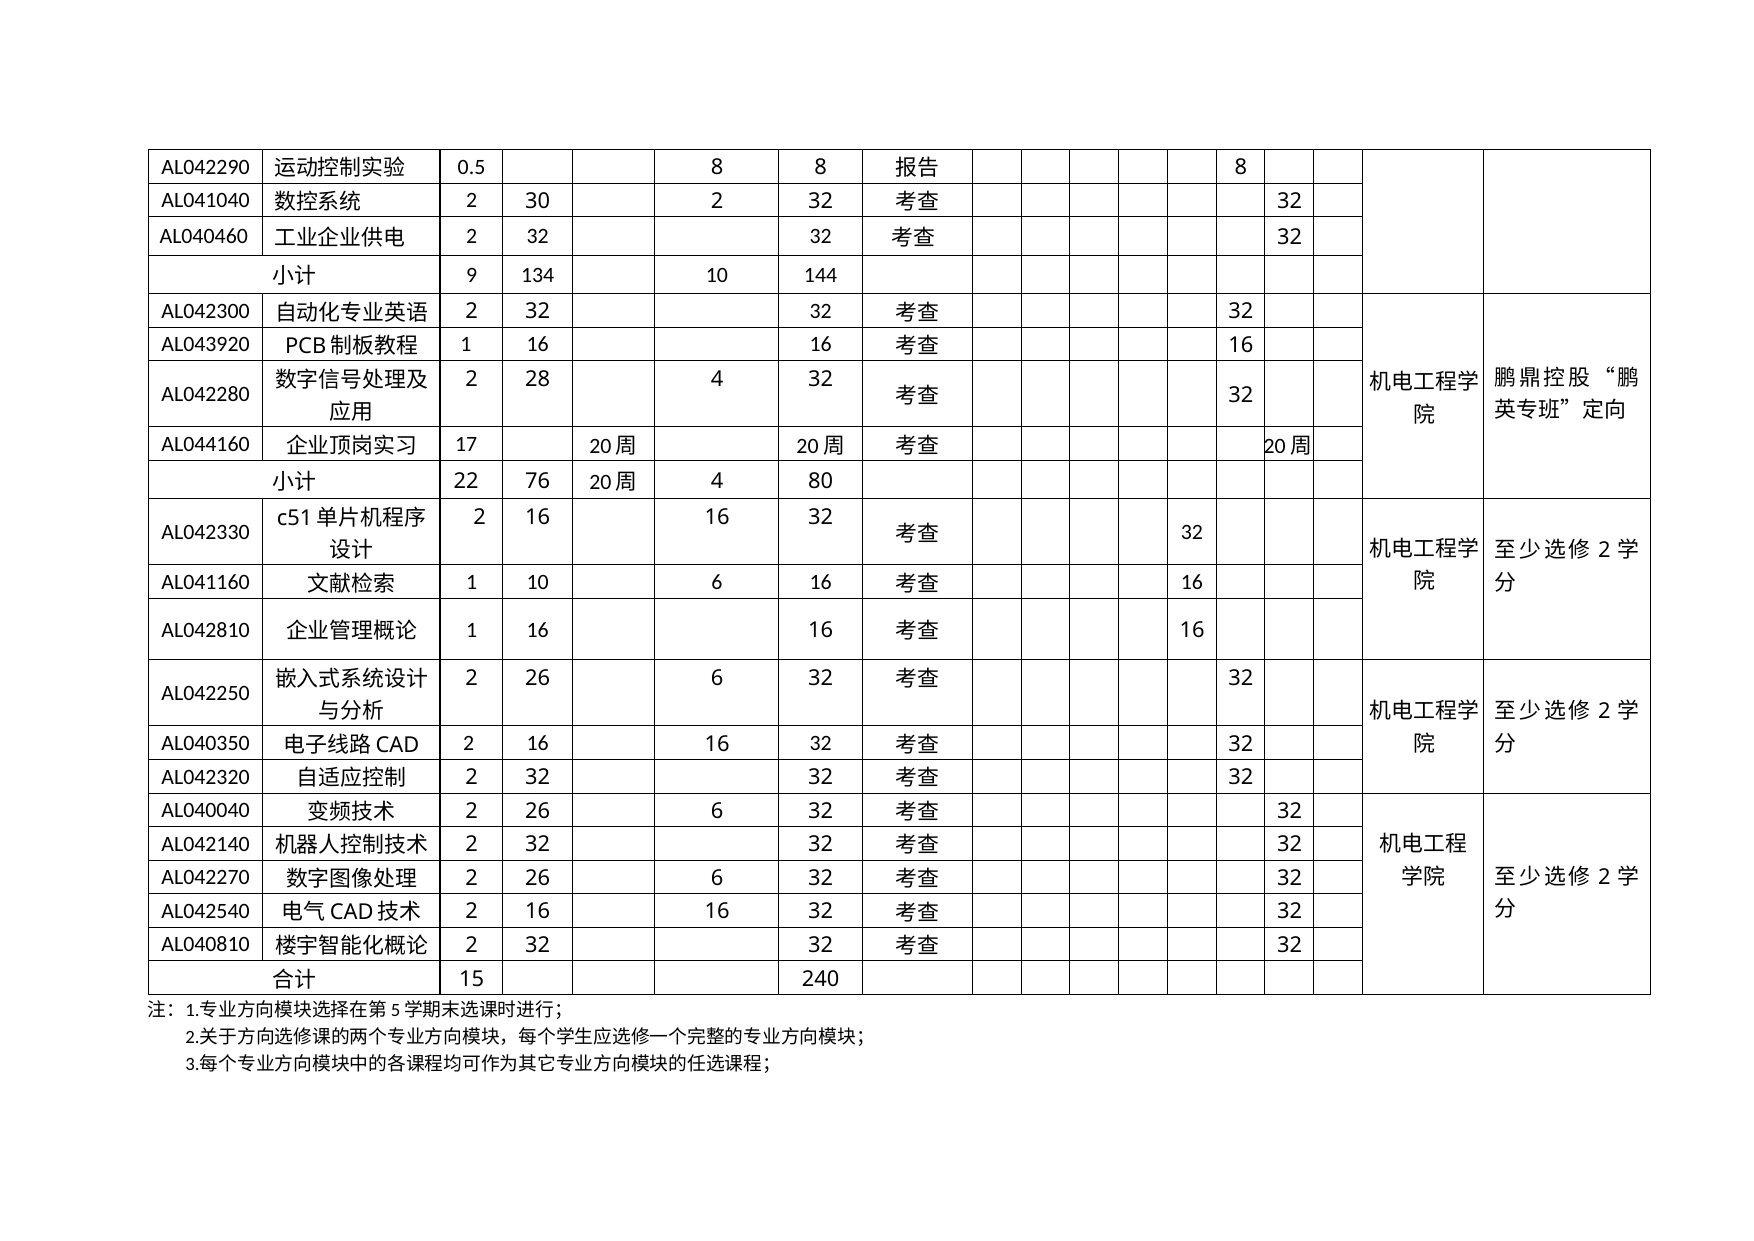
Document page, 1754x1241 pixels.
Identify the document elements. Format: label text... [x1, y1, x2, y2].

table_cell AL043920 [149, 328, 262, 360]
table_cell 6 [655, 660, 778, 725]
table_cell 2 [441, 827, 502, 859]
table_cell 32 [503, 827, 572, 859]
table_cell [503, 150, 572, 182]
table_cell 16 [1217, 328, 1264, 360]
table_cell [973, 760, 1021, 792]
table_cell [1217, 894, 1264, 927]
table_cell [1070, 794, 1118, 826]
table_cell [973, 565, 1021, 598]
table_cell [573, 294, 654, 327]
table_cell [1314, 427, 1362, 460]
table_cell 32 [1217, 361, 1264, 426]
table_cell [863, 961, 972, 994]
table_cell [1070, 217, 1118, 254]
table_cell [1022, 660, 1069, 725]
table_cell 2 [441, 294, 502, 327]
table_cell [1265, 361, 1313, 426]
table_cell 28 [503, 361, 572, 426]
table_cell [1022, 565, 1069, 598]
table_cell 32 [1265, 794, 1313, 826]
table_cell [1119, 427, 1167, 460]
table_cell 22 [441, 461, 502, 498]
table_cell 考查 [863, 827, 972, 859]
table_cell [1217, 427, 1264, 460]
table_cell 2 [441, 760, 502, 792]
table_cell 16 [503, 599, 572, 659]
table_cell 16 [655, 726, 778, 759]
table_cell [973, 184, 1021, 216]
table_cell [1070, 427, 1118, 460]
table_cell AL042320 [149, 760, 262, 792]
table_cell [1168, 427, 1216, 460]
table_cell [1119, 961, 1167, 994]
table_cell 企业顶岗实习 [263, 427, 439, 460]
table_cell [1168, 861, 1216, 893]
table_cell [863, 461, 972, 498]
table_cell [1314, 894, 1362, 927]
table_cell 考查 [863, 361, 972, 426]
table_cell 32 [1265, 184, 1313, 216]
table_cell [1022, 499, 1069, 564]
table_cell [1314, 256, 1362, 293]
table_cell [655, 427, 778, 460]
table_cell [1217, 184, 1264, 216]
table_cell [573, 565, 654, 598]
table_cell AL042140 [149, 827, 262, 859]
table_cell [973, 827, 1021, 859]
table_cell [1119, 660, 1167, 725]
table_cell [1022, 894, 1069, 927]
table_cell 10 [655, 256, 778, 293]
table_cell 32 [1217, 760, 1264, 792]
table_cell [655, 928, 778, 960]
table_cell [1314, 928, 1362, 960]
table_cell [1070, 928, 1118, 960]
table_cell [1168, 794, 1216, 826]
table_cell 26 [503, 861, 572, 893]
table_cell 20周 [573, 461, 654, 498]
table_cell 考查 [863, 894, 972, 927]
table_cell [1314, 499, 1362, 564]
table_cell 2 [441, 928, 502, 960]
table_cell 32 [779, 760, 862, 792]
table_cell 32 [779, 217, 862, 254]
table_cell AL042540 [149, 894, 262, 927]
table_cell 数字图像处理 [263, 861, 439, 893]
table_cell [1168, 256, 1216, 293]
table_cell 小计 [149, 461, 439, 498]
table_cell 考查 [863, 217, 972, 254]
table_cell 16 [503, 894, 572, 927]
table_cell [1119, 894, 1167, 927]
table_cell [1265, 256, 1313, 293]
table_cell [1119, 328, 1167, 360]
table_cell 2 [441, 794, 502, 826]
table_cell [573, 150, 654, 182]
table_cell [1070, 361, 1118, 426]
table_cell 16 [779, 599, 862, 659]
table_cell 机电工程学院 [1363, 794, 1483, 994]
table_cell [1070, 461, 1118, 498]
table_cell [1119, 861, 1167, 893]
table_cell 企业管理概论 [263, 599, 439, 659]
table_cell [1119, 827, 1167, 859]
table_cell [1314, 961, 1362, 994]
table_cell AL040460 [149, 217, 262, 254]
table_cell [973, 361, 1021, 426]
table_cell 32 [503, 928, 572, 960]
table_cell 电子线路CAD [263, 726, 439, 759]
table_cell 6 [655, 565, 778, 598]
table_cell [1022, 427, 1069, 460]
table_cell 变频技术 [263, 794, 439, 826]
table_cell [655, 827, 778, 859]
table_cell AL041040 [149, 184, 262, 216]
table_cell [1070, 565, 1118, 598]
table_cell [1265, 565, 1313, 598]
table_cell [1119, 599, 1167, 659]
table_cell [1217, 961, 1264, 994]
table_cell 考查 [863, 499, 972, 564]
table_cell [1265, 499, 1313, 564]
table_cell 32 [1217, 294, 1264, 327]
table_cell [1119, 726, 1167, 759]
table_cell [973, 599, 1021, 659]
table_cell AL042810 [149, 599, 262, 659]
table_cell [573, 256, 654, 293]
table_cell 2 [441, 499, 502, 564]
table_cell 鹏鼎控股“鹏英专班”定向 [1484, 294, 1650, 498]
table_cell 32 [779, 726, 862, 759]
table_cell 8 [655, 150, 778, 182]
table_cell [1022, 294, 1069, 327]
table_cell [1070, 961, 1118, 994]
table_cell 9 [441, 256, 502, 293]
table_cell [1168, 726, 1216, 759]
table_cell [573, 599, 654, 659]
table_cell 32 [779, 894, 862, 927]
table_cell 20周 [779, 427, 862, 460]
table_cell 考查 [863, 328, 972, 360]
table_cell 1 [441, 565, 502, 598]
table_cell 2 [441, 217, 502, 254]
table_cell [1265, 150, 1313, 182]
table_cell [1217, 461, 1264, 498]
table_cell [1070, 599, 1118, 659]
table_cell [1314, 760, 1362, 792]
table_cell [1022, 328, 1069, 360]
table_cell [1022, 361, 1069, 426]
table_cell [1217, 794, 1264, 826]
table_cell [503, 961, 572, 994]
table_cell [973, 928, 1021, 960]
table_cell 考查 [863, 565, 972, 598]
table_cell [1022, 256, 1069, 293]
table_cell 2 [441, 361, 502, 426]
table_cell [1265, 461, 1313, 498]
table_cell 32 [1265, 827, 1313, 859]
table_cell [1168, 150, 1216, 182]
table_cell 16 [1168, 599, 1216, 659]
table_cell [1168, 827, 1216, 859]
table_cell 240 [779, 961, 862, 994]
table_cell [1168, 660, 1216, 725]
table_cell [655, 599, 778, 659]
table_cell [1217, 827, 1264, 859]
table_cell [573, 217, 654, 254]
table_cell [1070, 894, 1118, 927]
table_cell 运动控制实验 [263, 150, 439, 182]
table_cell [1119, 461, 1167, 498]
table_cell [1314, 660, 1362, 725]
table_cell 1 [441, 328, 502, 360]
table_cell [973, 660, 1021, 725]
table_cell [1022, 726, 1069, 759]
table_cell 32 [779, 294, 862, 327]
table_cell [1119, 184, 1167, 216]
table_cell [1119, 361, 1167, 426]
table_cell 76 [503, 461, 572, 498]
table_cell [1217, 565, 1264, 598]
table_cell 报告 [863, 150, 972, 182]
table_cell 6 [655, 861, 778, 893]
table_cell 32 [1265, 861, 1313, 893]
table_cell [973, 461, 1021, 498]
table_cell 32 [779, 361, 862, 426]
table_cell 32 [779, 861, 862, 893]
table_cell [973, 794, 1021, 826]
table_cell [1070, 150, 1118, 182]
table_cell 26 [503, 794, 572, 826]
table_cell 0.5 [441, 150, 502, 182]
table_cell [573, 827, 654, 859]
table_cell 考查 [863, 726, 972, 759]
table_cell [1022, 928, 1069, 960]
table_cell [1070, 660, 1118, 725]
table_cell [1070, 256, 1118, 293]
table_cell 文献检索 [263, 565, 439, 598]
table_cell 考查 [863, 427, 972, 460]
table_cell 2 [441, 861, 502, 893]
table_cell 电气CAD技术 [263, 894, 439, 927]
table_cell 8 [1217, 150, 1264, 182]
table_cell [1119, 294, 1167, 327]
table_cell 考查 [863, 294, 972, 327]
table_cell [1022, 150, 1069, 182]
table_cell [1217, 217, 1264, 254]
table_cell 16 [779, 565, 862, 598]
table_cell 2 [441, 660, 502, 725]
table_cell [1314, 461, 1362, 498]
table_cell 楼宇智能化概论 [263, 928, 439, 960]
table_cell [573, 961, 654, 994]
table_cell 自动化专业英语 [263, 294, 439, 327]
table_cell [573, 184, 654, 216]
table_cell 32 [503, 294, 572, 327]
table_cell 考查 [863, 794, 972, 826]
table_cell [1314, 599, 1362, 659]
table_cell [1265, 961, 1313, 994]
table_cell [1265, 599, 1313, 659]
table_cell 4 [655, 361, 778, 426]
table_cell [1070, 184, 1118, 216]
table_cell 2 [441, 726, 502, 759]
table_cell AL042250 [149, 660, 262, 725]
table_cell [573, 928, 654, 960]
table_cell [1314, 827, 1362, 859]
table_cell 16 [1168, 565, 1216, 598]
table_cell AL042270 [149, 861, 262, 893]
table_cell 144 [779, 256, 862, 293]
table_cell 32 [779, 827, 862, 859]
table_cell [1168, 217, 1216, 254]
table_cell [1314, 861, 1362, 893]
table_cell 20周 [573, 427, 654, 460]
text 2.关于方向选修课的两个专业方向模块，每个学生应选修一个完整的专业方向模块； [185, 1022, 1606, 1049]
table_cell 2 [441, 184, 502, 216]
table_cell [1217, 499, 1264, 564]
table_cell 32 [779, 660, 862, 725]
table_cell 合计 [149, 961, 439, 994]
table_cell 考查 [863, 599, 972, 659]
table_cell [1314, 150, 1362, 182]
table_cell 32 [1217, 660, 1264, 725]
table_cell 8 [779, 150, 862, 182]
table_cell 自适应控制 [263, 760, 439, 792]
table_cell [573, 361, 654, 426]
table_cell 16 [655, 499, 778, 564]
table_cell [503, 427, 572, 460]
table_cell [655, 328, 778, 360]
table_cell c51单片机程序设计 [263, 499, 439, 564]
table_cell [1217, 599, 1264, 659]
table_cell [1022, 461, 1069, 498]
table_cell [1168, 184, 1216, 216]
table_cell [1022, 961, 1069, 994]
table_cell [655, 294, 778, 327]
table_cell 数字信号处理及应用 [263, 361, 439, 426]
table_cell [973, 294, 1021, 327]
table_cell [1314, 294, 1362, 327]
table_cell [1168, 328, 1216, 360]
table_cell 工业企业供电 [263, 217, 439, 254]
table_cell 32 [503, 217, 572, 254]
table_cell 考查 [863, 760, 972, 792]
table_cell AL042330 [149, 499, 262, 564]
table_cell AL040350 [149, 726, 262, 759]
table_cell [655, 760, 778, 792]
table_cell [973, 217, 1021, 254]
table_cell [1022, 760, 1069, 792]
table_cell [1265, 760, 1313, 792]
table_cell [1314, 565, 1362, 598]
table_cell 16 [503, 499, 572, 564]
table_cell [573, 328, 654, 360]
table_cell [973, 861, 1021, 893]
table_cell 至少选修2学分 [1484, 794, 1650, 994]
table_cell [1265, 660, 1313, 725]
table_cell 16 [503, 328, 572, 360]
table_cell 考查 [863, 660, 972, 725]
table_cell 32 [1265, 928, 1313, 960]
table_cell PCB制板教程 [263, 328, 439, 360]
table_cell [1217, 256, 1264, 293]
table_cell [1168, 961, 1216, 994]
table_cell [1314, 328, 1362, 360]
table_cell 2 [655, 184, 778, 216]
table_cell [1070, 328, 1118, 360]
table_cell 20周 [1265, 427, 1313, 460]
table_cell 30 [503, 184, 572, 216]
table_cell [1022, 794, 1069, 826]
table_cell [1314, 361, 1362, 426]
table_cell [1314, 217, 1362, 254]
table_cell 32 [503, 760, 572, 792]
table_cell [1168, 928, 1216, 960]
table_cell [973, 150, 1021, 182]
table_cell 考查 [863, 861, 972, 893]
table_cell 4 [655, 461, 778, 498]
table_cell [1119, 499, 1167, 564]
table_cell [1119, 565, 1167, 598]
table_cell 26 [503, 660, 572, 725]
table_cell [573, 794, 654, 826]
table_cell [655, 961, 778, 994]
table_cell AL044160 [149, 427, 262, 460]
table_cell 至少选修2学分 [1484, 499, 1650, 659]
table_cell [1070, 499, 1118, 564]
table_cell [1070, 760, 1118, 792]
table_cell [1314, 726, 1362, 759]
table_cell 机电工程学院 [1363, 294, 1483, 498]
table_cell [1070, 827, 1118, 859]
table_cell 1 [441, 599, 502, 659]
table_cell [1119, 760, 1167, 792]
table_cell [1217, 928, 1264, 960]
table_cell [655, 217, 778, 254]
table_cell [573, 760, 654, 792]
table_cell 机器人控制技术 [263, 827, 439, 859]
table_cell 考查 [863, 184, 972, 216]
table_cell 134 [503, 256, 572, 293]
table_cell [973, 894, 1021, 927]
table_cell [973, 499, 1021, 564]
table_cell AL041160 [149, 565, 262, 598]
table_cell [1022, 217, 1069, 254]
table_cell 32 [779, 499, 862, 564]
text 注：1.专业方向模块选择在第5学期末选课时进行； [148, 995, 1606, 1022]
table_cell [1070, 726, 1118, 759]
table_cell [973, 961, 1021, 994]
table_cell 10 [503, 565, 572, 598]
table_cell 6 [655, 794, 778, 826]
table_cell [1022, 861, 1069, 893]
table_cell [1265, 328, 1313, 360]
table_cell [1265, 294, 1313, 327]
table_cell [1168, 361, 1216, 426]
table_cell [1070, 861, 1118, 893]
table_cell [863, 256, 972, 293]
table_cell 至少选修2学分 [1484, 660, 1650, 792]
table_cell [973, 256, 1021, 293]
table_cell [573, 861, 654, 893]
table_cell 32 [1217, 726, 1264, 759]
table_cell [1119, 256, 1167, 293]
table_cell [973, 328, 1021, 360]
table_cell 16 [779, 328, 862, 360]
table_cell [573, 894, 654, 927]
table_cell [573, 726, 654, 759]
table_cell 15 [441, 961, 502, 994]
table_cell [973, 427, 1021, 460]
text 3.每个专业方向模块中的各课程均可作为其它专业方向模块的任选课程； [185, 1049, 1606, 1076]
table_cell 32 [779, 928, 862, 960]
table_cell 小计 [149, 256, 439, 293]
table_cell AL040040 [149, 794, 262, 826]
table_cell AL040810 [149, 928, 262, 960]
table_cell AL042290 [149, 150, 262, 182]
table_cell 嵌入式系统设计与分析 [263, 660, 439, 725]
table_cell 16 [503, 726, 572, 759]
table_cell 32 [779, 184, 862, 216]
table_cell 16 [655, 894, 778, 927]
table_cell [1168, 894, 1216, 927]
table_cell 32 [1265, 894, 1313, 927]
table_cell [573, 660, 654, 725]
table_cell 17 [441, 427, 502, 460]
table_cell [573, 499, 654, 564]
table_cell [973, 726, 1021, 759]
table_cell 32 [1265, 217, 1313, 254]
table_cell [1314, 794, 1362, 826]
table_cell 机电工程学院 [1363, 660, 1483, 792]
table_cell [1070, 294, 1118, 327]
table_cell [1119, 217, 1167, 254]
table_cell 80 [779, 461, 862, 498]
table_cell [1119, 928, 1167, 960]
table_cell [1168, 461, 1216, 498]
table_cell [1022, 599, 1069, 659]
table_cell 数控系统 [263, 184, 439, 216]
table_cell 2 [441, 894, 502, 927]
table_cell 32 [1168, 499, 1216, 564]
table_cell [1168, 760, 1216, 792]
table_cell [1265, 726, 1313, 759]
table_cell [1022, 184, 1069, 216]
table_cell 32 [779, 794, 862, 826]
table_cell [1168, 294, 1216, 327]
table_cell 机电工程学院 [1363, 499, 1483, 659]
table_cell [1314, 184, 1362, 216]
table_cell [1022, 827, 1069, 859]
table_cell AL042300 [149, 294, 262, 327]
table_cell 考查 [863, 928, 972, 960]
table_cell AL042280 [149, 361, 262, 426]
table_cell [1119, 794, 1167, 826]
table_cell [1217, 861, 1264, 893]
table_cell [1119, 150, 1167, 182]
